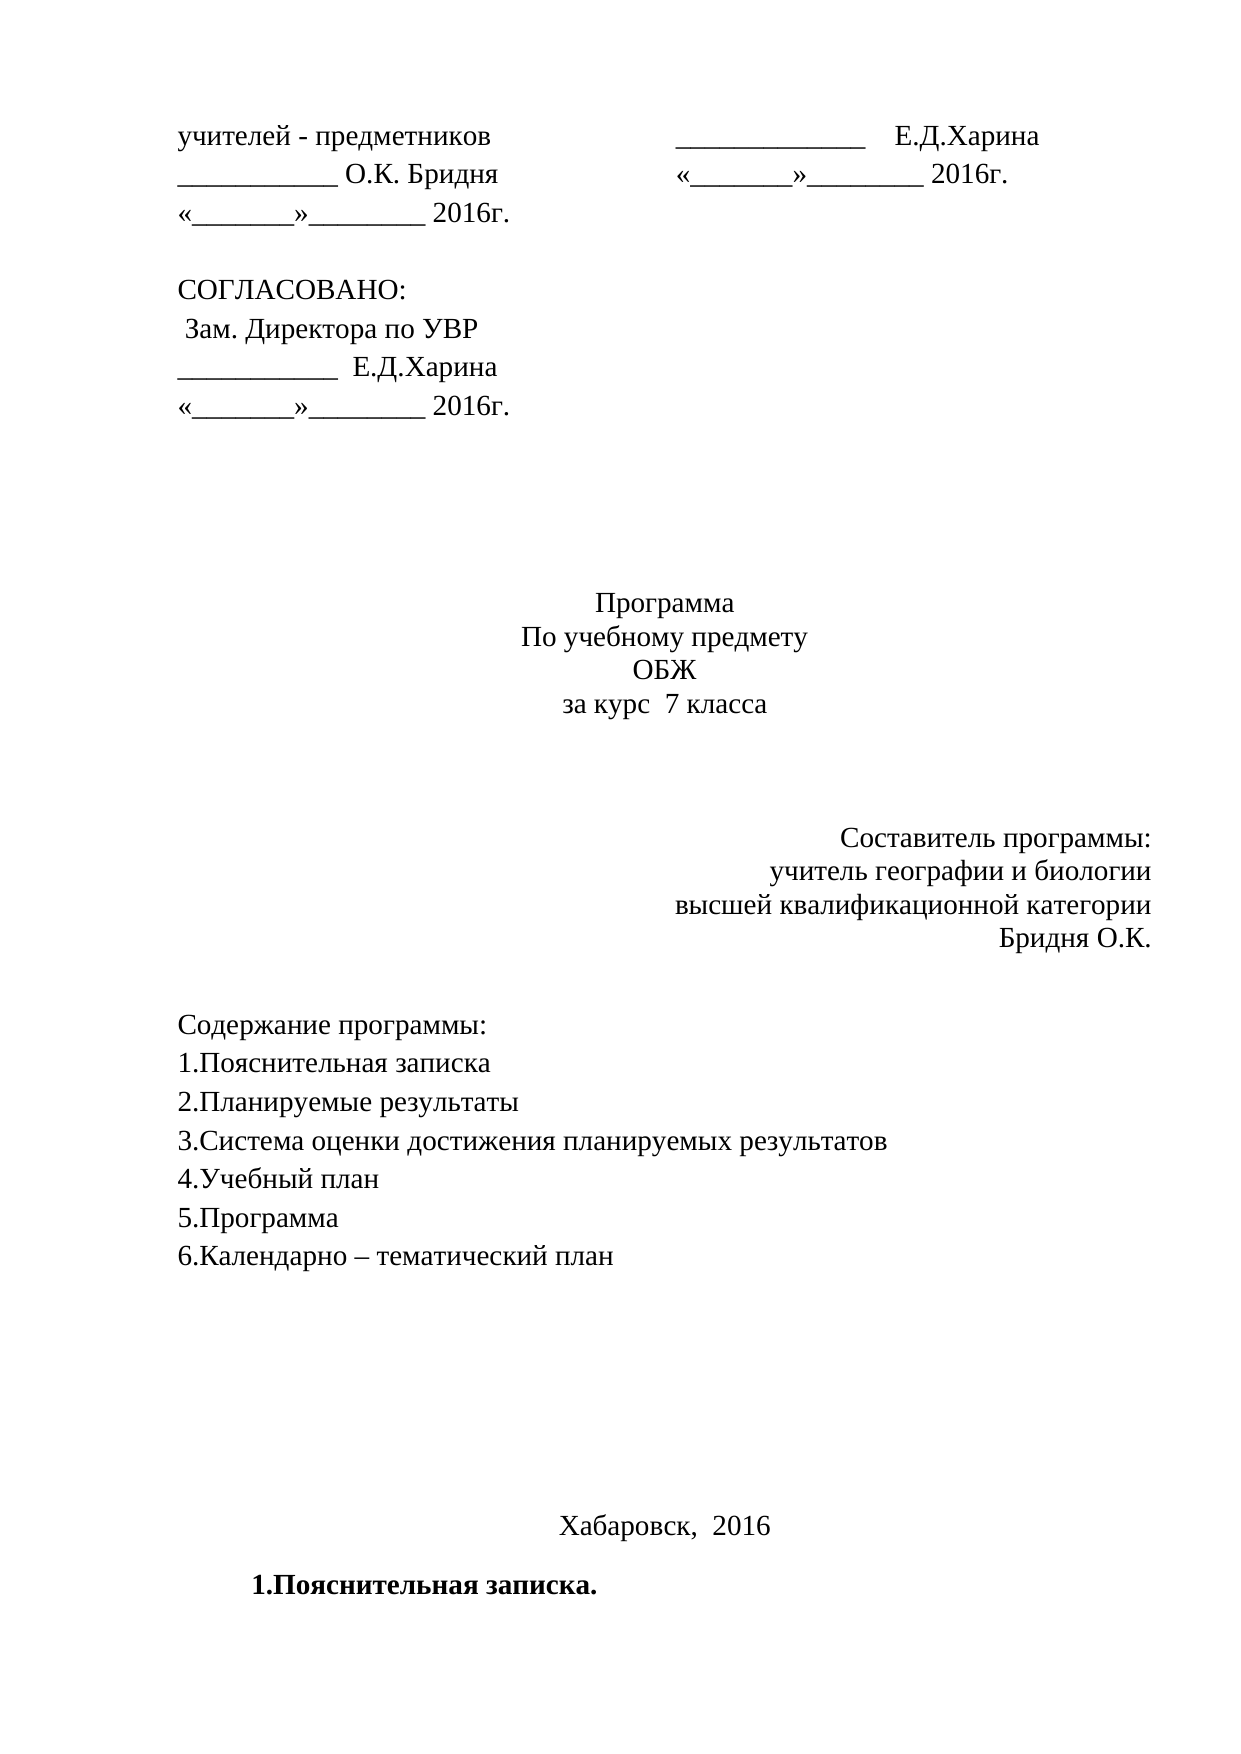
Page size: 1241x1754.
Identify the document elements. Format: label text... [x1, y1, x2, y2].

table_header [664, 118, 1163, 465]
text 3.Система оценки достижения планируемых результатов [177, 1123, 1152, 1156]
text 1.Пояснительная записка. [177, 1567, 1152, 1601]
text за курс 7 класса [177, 686, 1152, 719]
text Программа [177, 585, 1152, 619]
text По учебному предмету [177, 619, 1152, 652]
text ОБЖ [177, 652, 1152, 686]
text учитель географии и биологии [177, 853, 1152, 887]
text 6.Календарно – тематический план [177, 1238, 1152, 1272]
text Хабаровск, 2016 [177, 1508, 1152, 1542]
text Содержание программы: [177, 1007, 1152, 1041]
text 4.Учебный план [177, 1161, 1152, 1195]
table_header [166, 118, 664, 465]
text высшей квалификационной категории [177, 887, 1152, 921]
text 5.Программа [177, 1200, 1152, 1233]
text 1.Пояснительная записка [177, 1046, 1152, 1079]
text Бридня О.К. [177, 921, 1152, 954]
text Составитель программы: [177, 820, 1152, 853]
text 2.Планируемые результаты [177, 1084, 1152, 1118]
